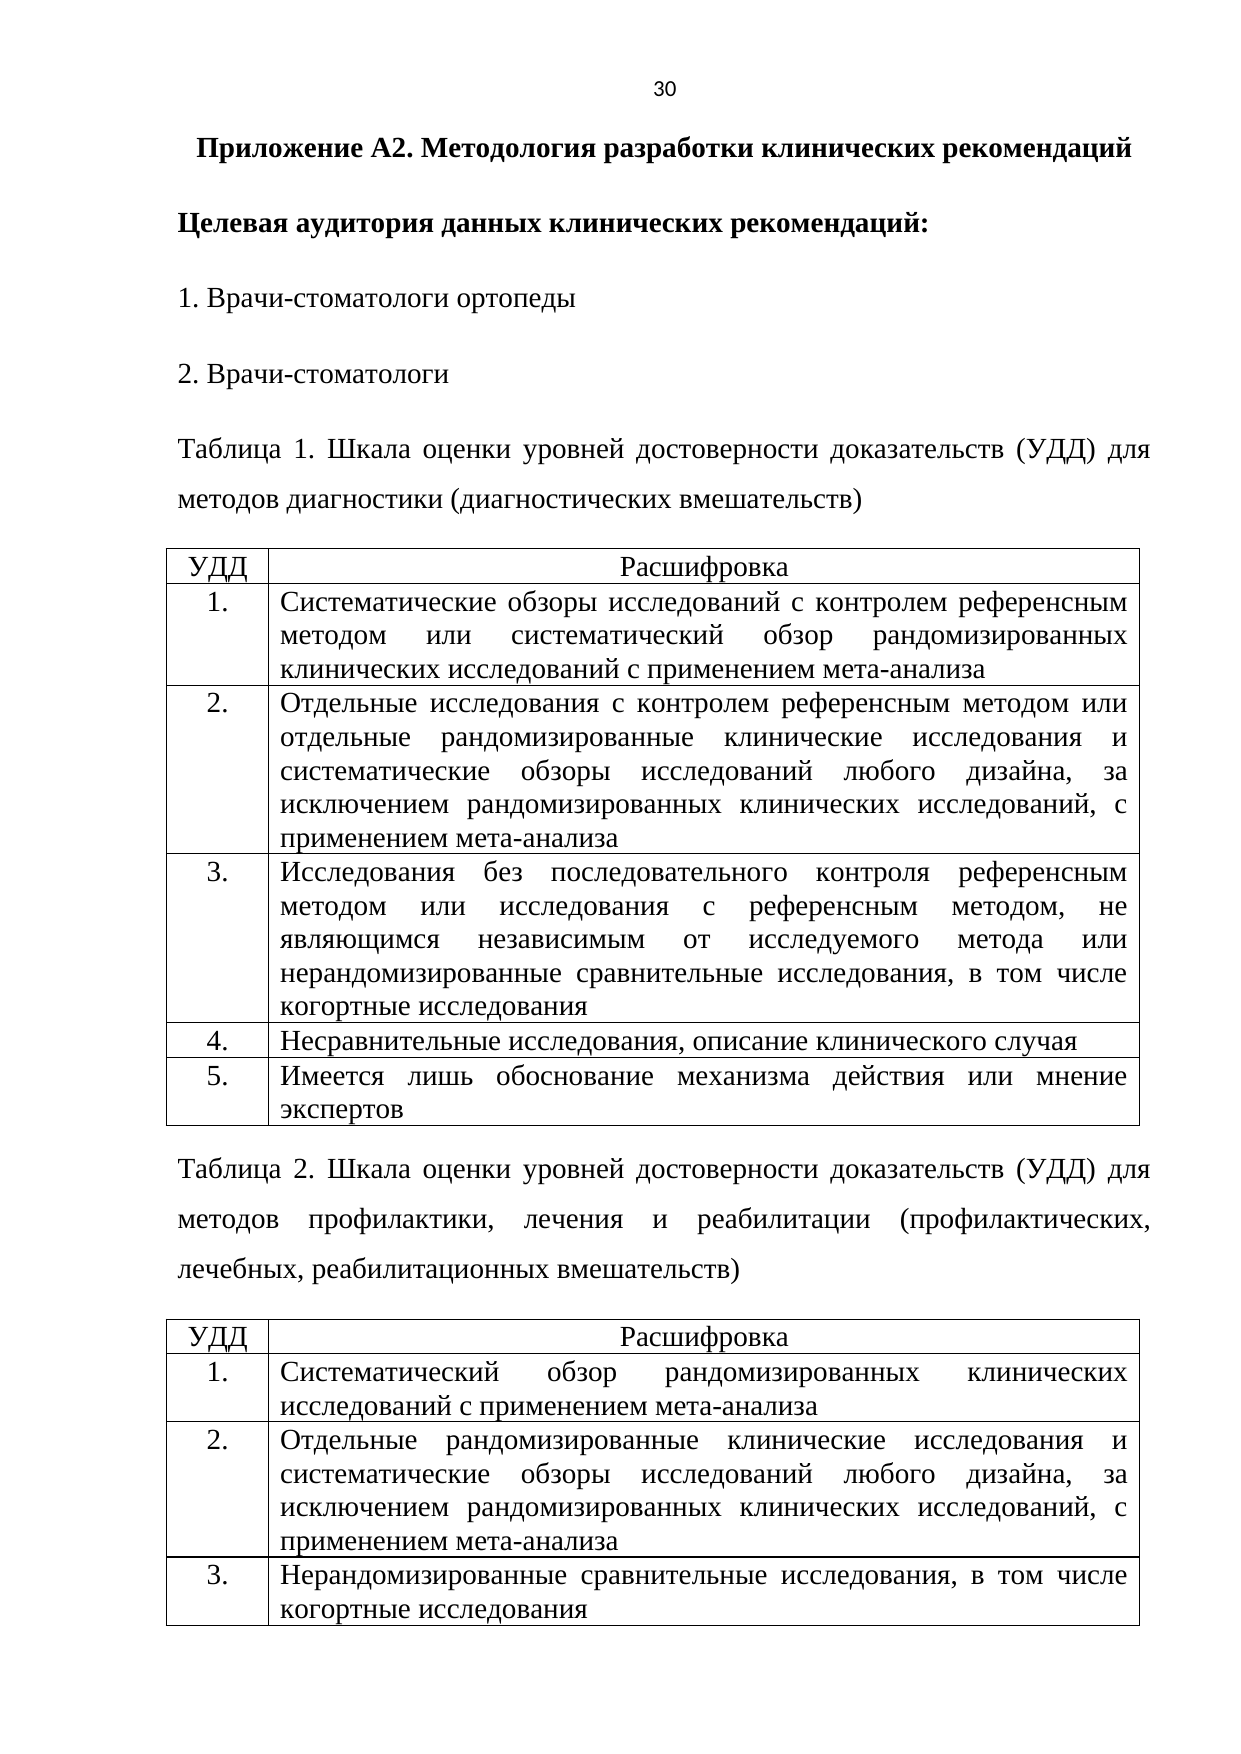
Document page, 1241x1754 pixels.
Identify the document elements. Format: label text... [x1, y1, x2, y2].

table_header Расшифровка [269, 549, 1139, 583]
table_header УДД [167, 549, 268, 583]
text 2. Врачи-стоматологи [177, 356, 1152, 389]
table_cell Систематические обзоры исследований с контролем референсным методом или систематический обзор рандомизированных клинических исследований с применением мета-анализа [269, 584, 1139, 684]
table_cell Систематический обзор рандомизированных клинических исследований с применением мета-анализа [269, 1354, 1139, 1421]
text 1. Врачи-стоматологи ортопеды [177, 280, 1152, 314]
table_cell Несравнительные исследования, описание клинического случая [269, 1023, 1139, 1057]
table_cell 4. [167, 1023, 268, 1057]
table_cell 1. [167, 1354, 268, 1421]
table_header Расшифровка [269, 1320, 1139, 1353]
text Целевая аудитория данных клинических рекомендаций: [177, 205, 1152, 239]
table_cell 2. [167, 686, 268, 853]
table_cell 3. [167, 854, 268, 1022]
table_cell Отдельные рандомизированные клинические исследования и систематические обзоры исследований любого дизайна, за исключением рандомизированных клинических исследований, с применением мета-анализа [269, 1422, 1139, 1556]
text Таблица 1. Шкала оценки уровней достоверности доказательств (УДД) для методов диагностики (диагностических вмешательств) [177, 431, 1152, 515]
table_cell Исследования без последовательного контроля референсным методом или исследования с референсным методом, не являющимся независимым от исследуемого метода или нерандомизированные сравнительные исследования, в том числе когортные исследования [269, 854, 1139, 1022]
table_header УДД [167, 1320, 268, 1353]
text Таблица 2. Шкала оценки уровней достоверности доказательств (УДД) для методов профилактики, лечения и реабилитации (профилактических, лечебных, реабилитационных вмешательств) [177, 1151, 1152, 1285]
table_cell 1. [167, 584, 268, 684]
table_cell Нерандомизированные сравнительные исследования, в том числе когортные исследования [269, 1558, 1139, 1624]
table_cell Имеется лишь обоснование механизма действия или мнение экспертов [269, 1058, 1139, 1125]
table_cell Отдельные исследования с контролем референсным методом или отдельные рандомизированные клинические исследования и систематические обзоры исследований любого дизайна, за исключением рандомизированных клинических исследований, с применением мета-анализа [269, 686, 1139, 853]
table_cell 5. [167, 1058, 268, 1125]
table_cell 2. [167, 1422, 268, 1556]
text Приложение А2. Методология разработки клинических рекомендаций [177, 130, 1152, 163]
table_cell 3. [167, 1558, 268, 1624]
